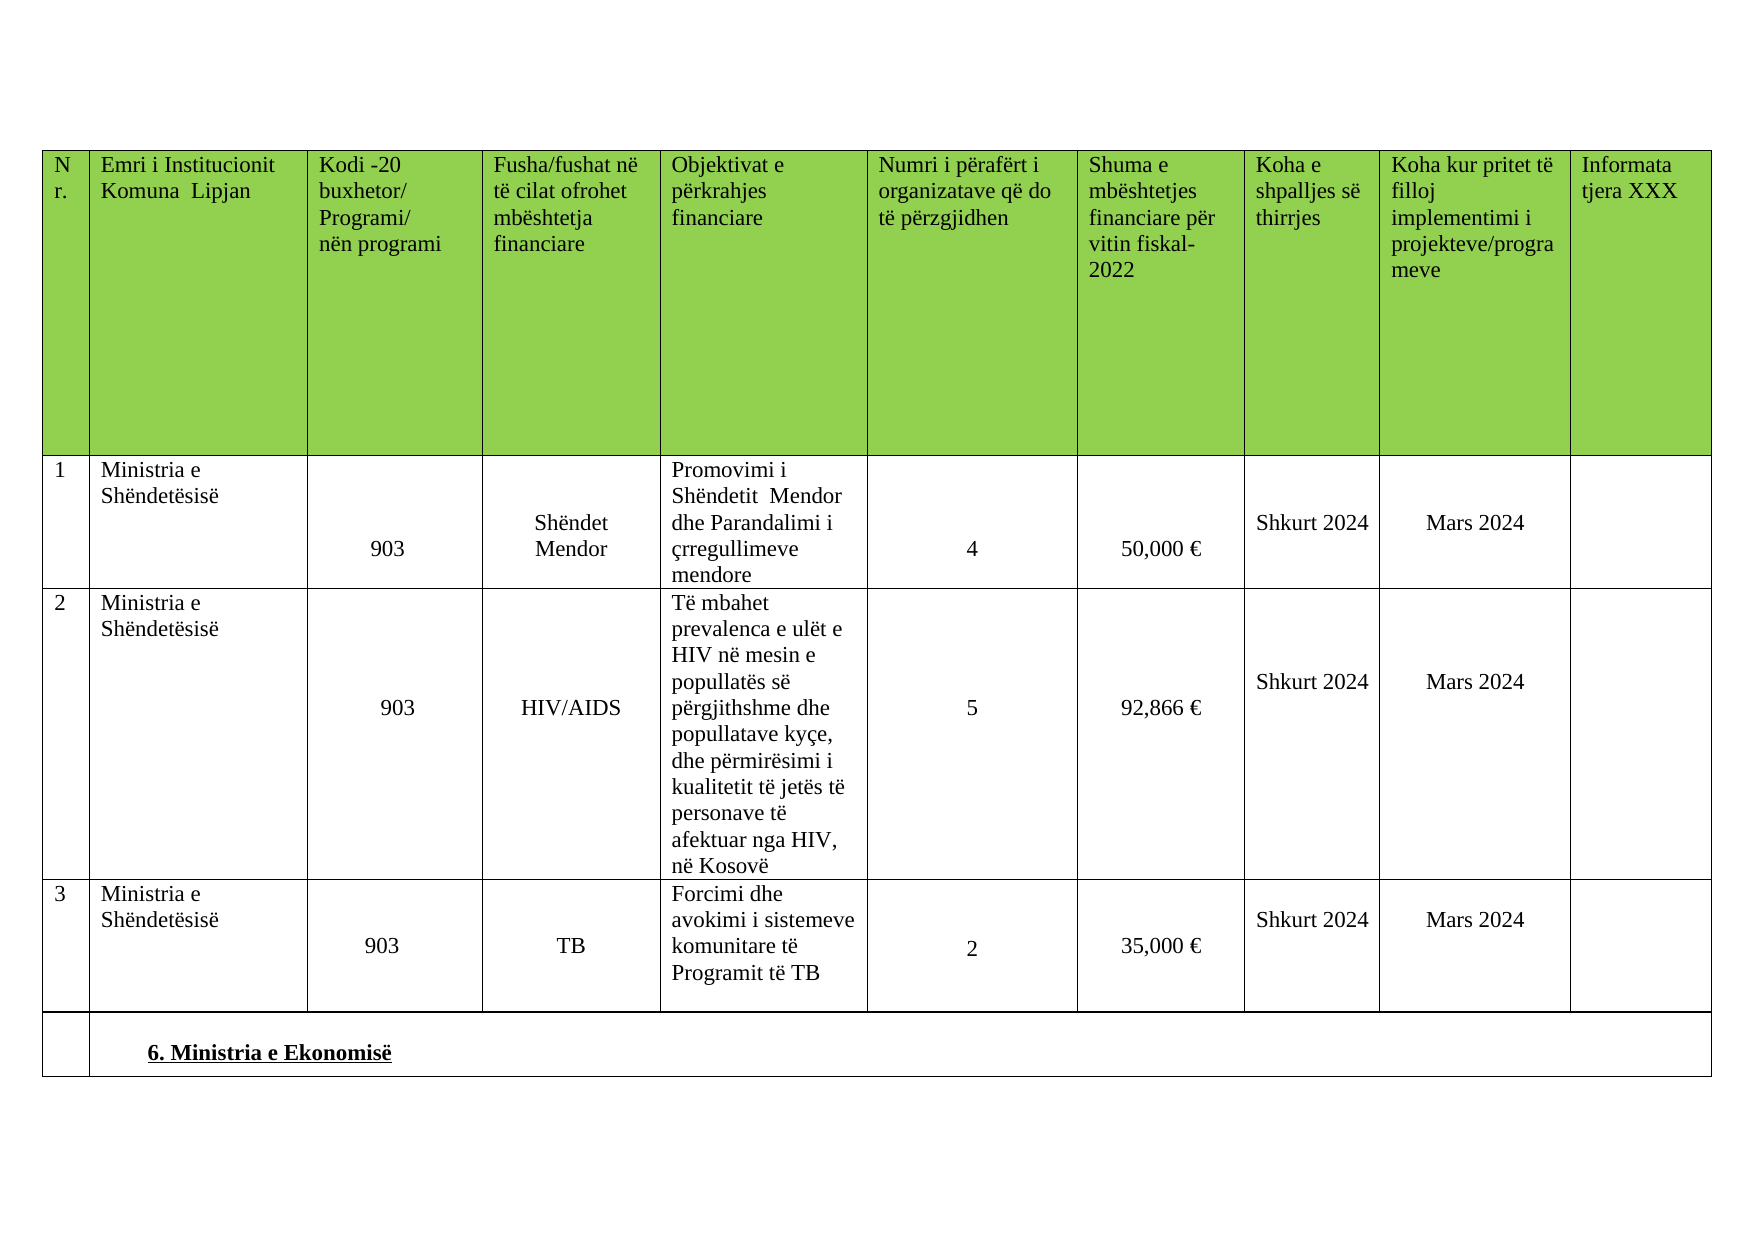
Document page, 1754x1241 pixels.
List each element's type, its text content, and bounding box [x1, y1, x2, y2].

table_cell Kodi -20 buxhetor/ Programi/ nën programi [308, 151, 482, 455]
table_cell 3 [43, 880, 89, 1011]
table_cell [43, 1013, 89, 1076]
table_cell Shkurt 2024 [1245, 456, 1379, 588]
table_cell Shëndet Mendor [483, 456, 660, 588]
table_cell Emri i Institucionit Komuna Lipjan [90, 151, 307, 455]
table_cell Promovimi i Shëndetit Mendor dhe Parandalimi i çrregullimeve mendore [661, 456, 867, 588]
table_cell [1571, 880, 1711, 1011]
table_cell HIV/AIDS [483, 589, 660, 878]
table_cell Shuma e mbështetjes financiare për vitin fiskal-2022 [1078, 151, 1244, 455]
table_cell 4 [868, 456, 1077, 588]
table_cell Nr. [43, 151, 89, 455]
table_cell Mars 2024 [1380, 456, 1570, 588]
table_cell Të mbahet prevalenca e ulët e HIV në mesin e popullatës së përgjithshme dhe popullatave kyçe, dhe përmirësimi i kualitetit të jetës të personave të afektuar nga HIV, në Kosovë [661, 589, 867, 878]
table_cell 5 [868, 589, 1077, 878]
table_cell 903 [308, 456, 482, 588]
table_cell 92,866 € [1078, 589, 1244, 878]
table_cell Shkurt 2024 [1245, 880, 1379, 1011]
table_cell Informata tjera XXX [1571, 151, 1711, 455]
table_cell [1571, 456, 1711, 588]
table_cell Shkurt 2024 [1245, 589, 1379, 878]
table_cell 903 [308, 880, 482, 1011]
table_cell Koha e shpalljes së thirrjes [1245, 151, 1379, 455]
table_cell 1 [43, 456, 89, 588]
table_cell Ministria e Shëndetësisë [90, 880, 307, 1011]
table_cell Mars 2024 [1380, 880, 1570, 1011]
table_cell TB [483, 880, 660, 1011]
table_cell 2 [43, 589, 89, 878]
table_cell Ministria e Shëndetësisë [90, 589, 307, 878]
table_cell Fusha/fushat në të cilat ofrohet mbështetja financiare [483, 151, 660, 455]
table_cell [1571, 589, 1711, 878]
table_cell 35,000 € [1078, 880, 1244, 1011]
table_cell 50,000 € [1078, 456, 1244, 588]
table_cell Objektivat e përkrahjes financiare [661, 151, 867, 455]
table_cell 2 [868, 880, 1077, 1011]
table_cell Numri i përafërt i organizatave që do të përzgjidhen [868, 151, 1077, 455]
table_cell 903 [308, 589, 482, 878]
table_cell Forcimi dhe avokimi i sistemeve komunitare të Programit të TB [661, 880, 867, 1011]
table_cell Koha kur pritet të filloj implementimi i projekteve/programeve [1380, 151, 1570, 455]
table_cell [90, 1013, 1711, 1076]
table_cell Mars 2024 [1380, 589, 1570, 878]
table_cell Ministria e Shëndetësisë [90, 456, 307, 588]
